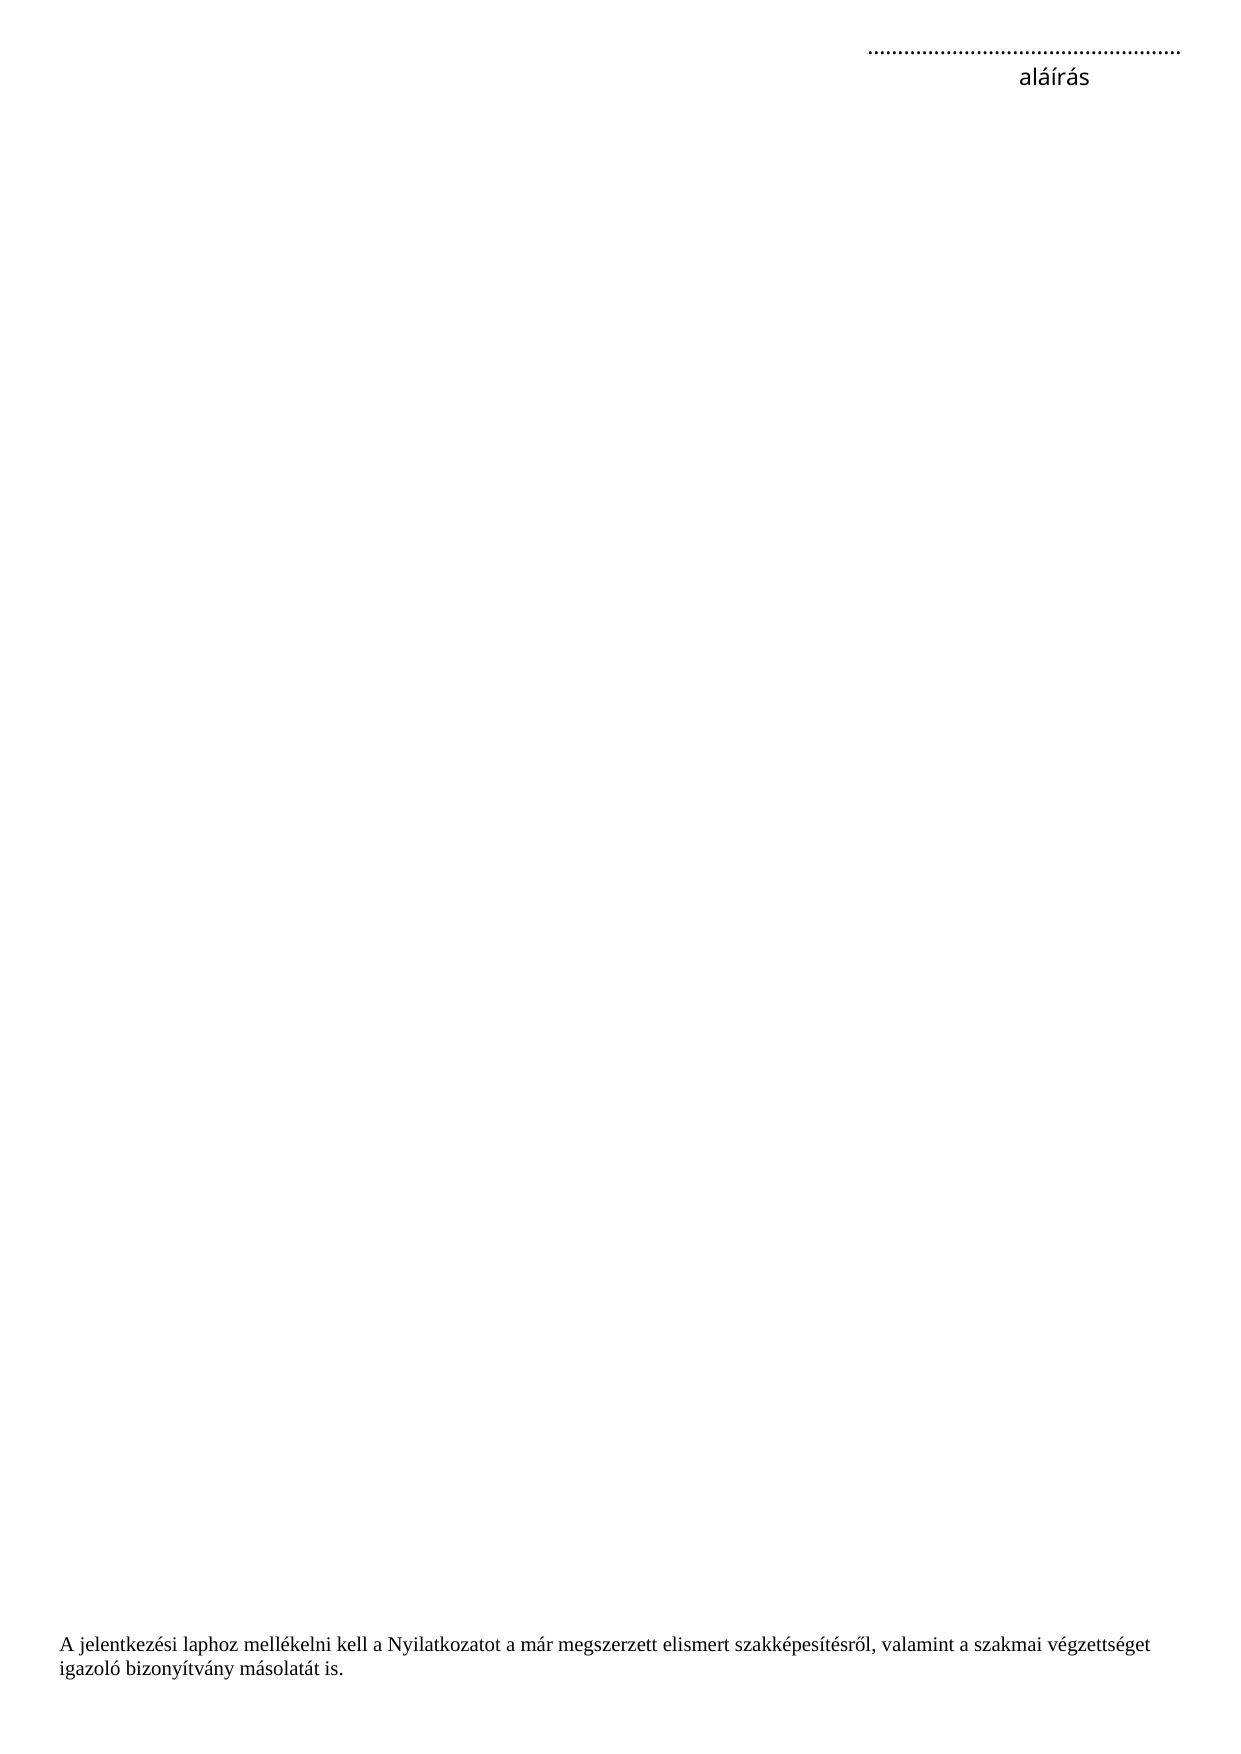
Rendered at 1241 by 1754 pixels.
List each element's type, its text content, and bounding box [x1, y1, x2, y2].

text ……………………………………………. [59, 29, 1181, 61]
text aláírás [59, 61, 1181, 92]
